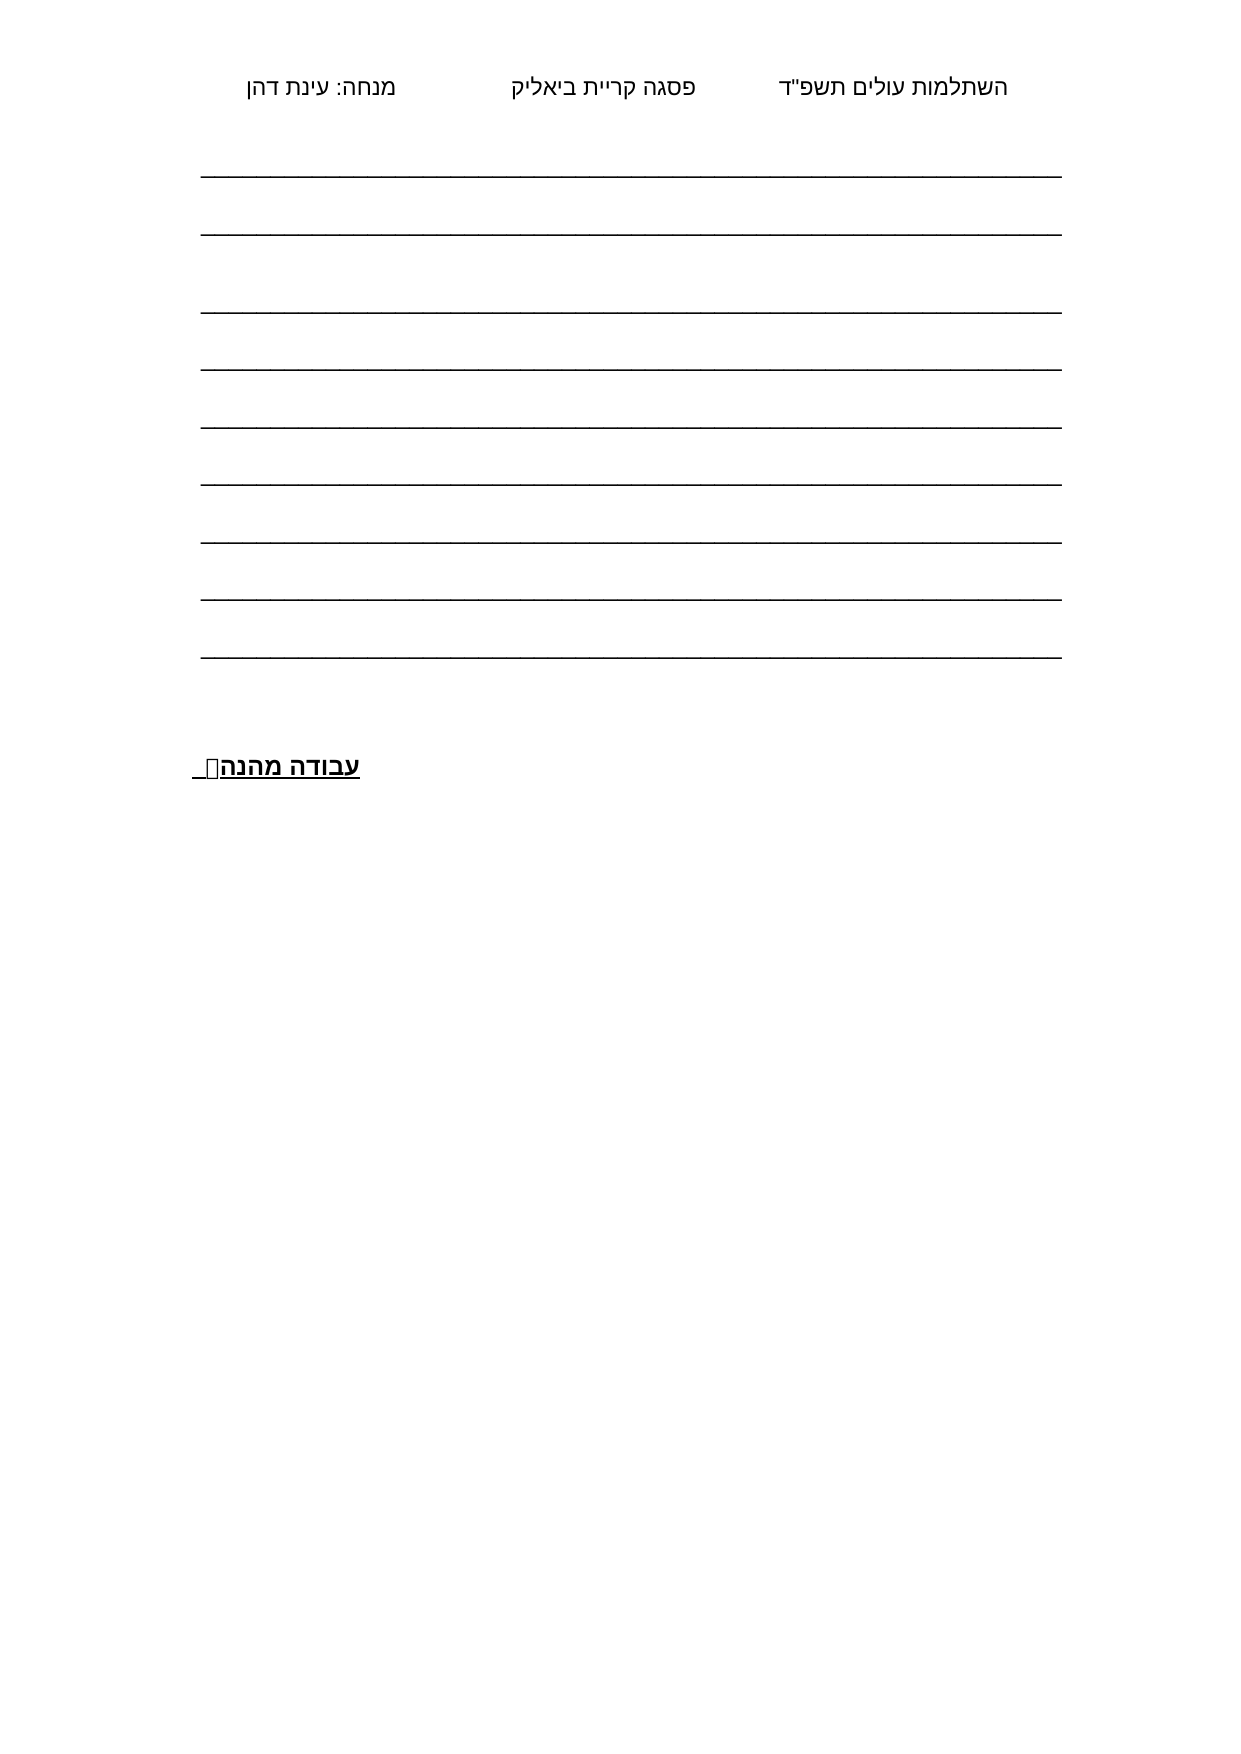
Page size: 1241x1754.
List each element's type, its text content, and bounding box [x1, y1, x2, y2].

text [192, 150, 1063, 236]
text עבודה מהנה [192, 752, 1026, 781]
